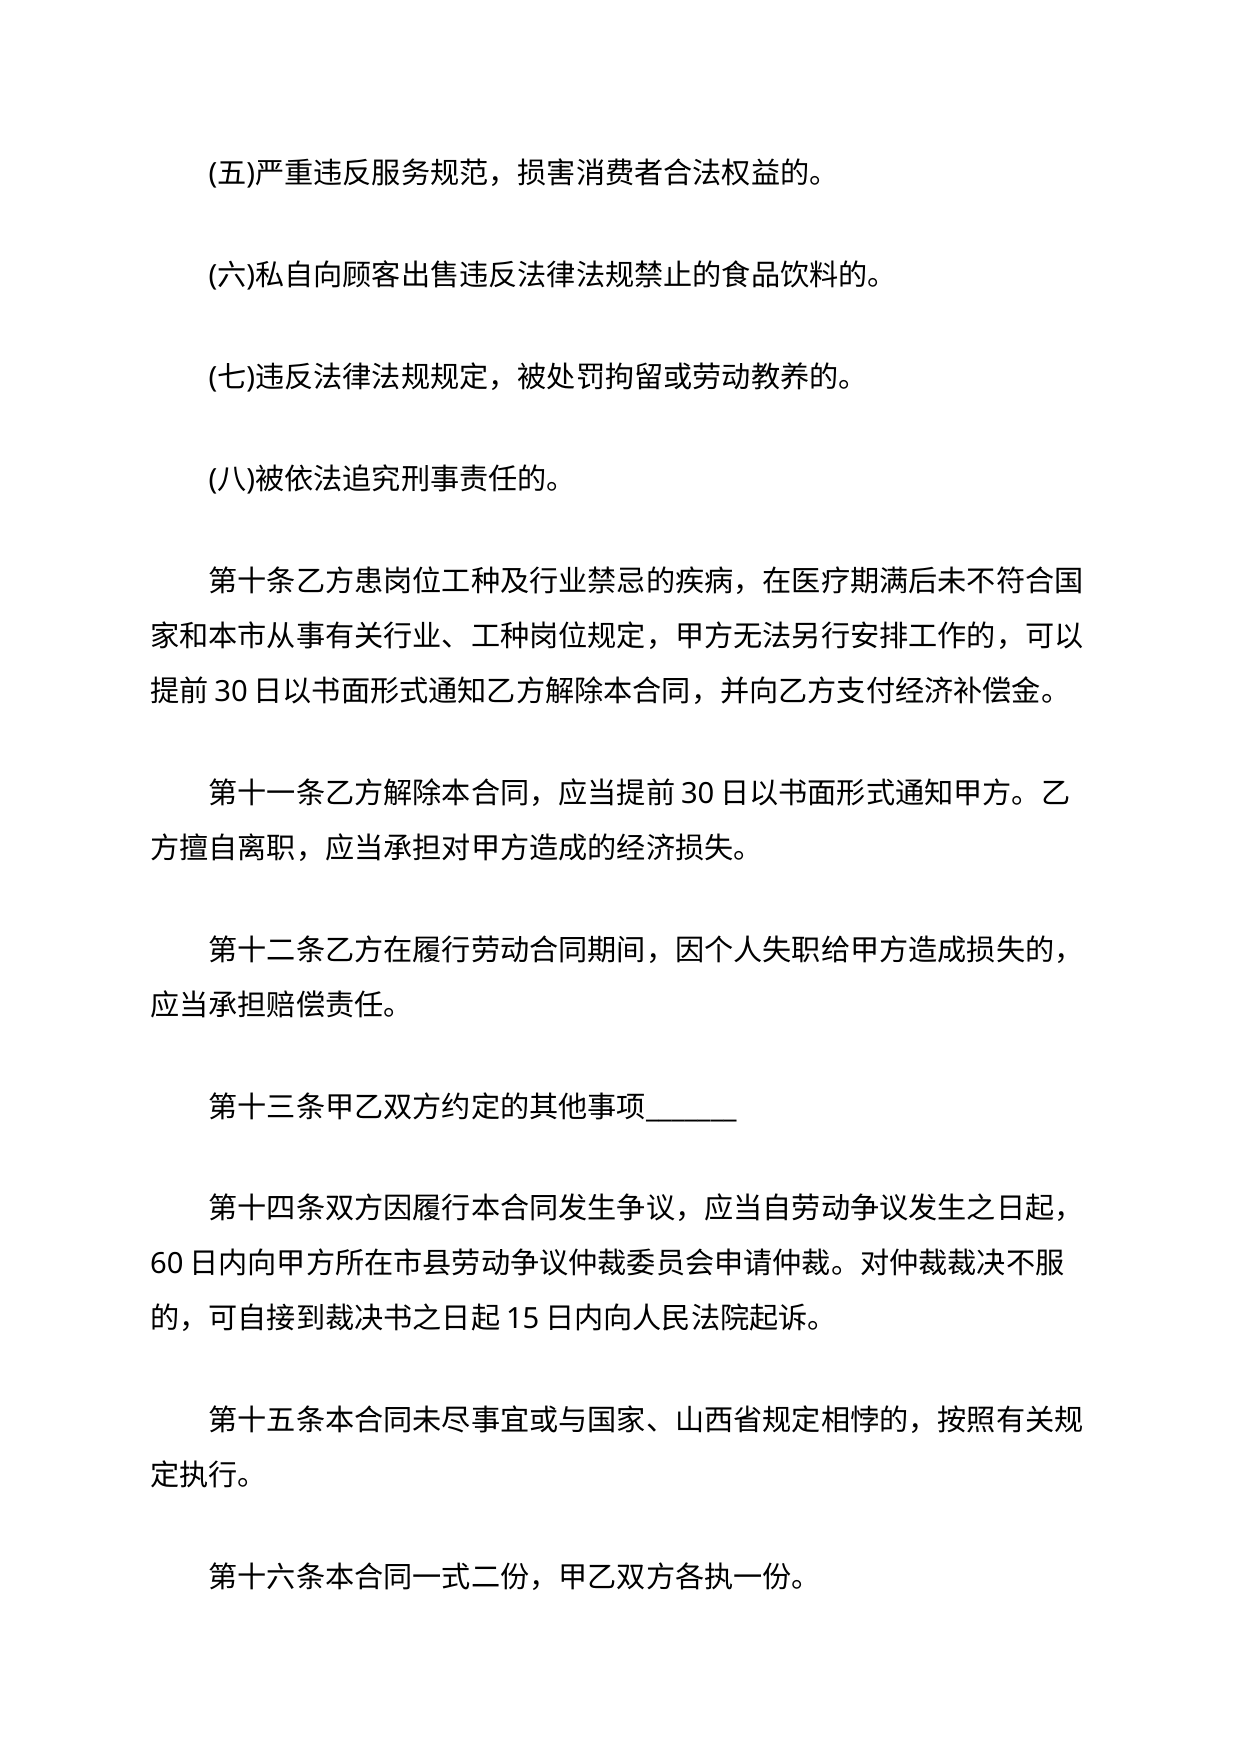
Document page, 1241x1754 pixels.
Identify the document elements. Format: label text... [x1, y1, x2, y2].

text 第十三条甲乙双方约定的其他事项_______ [150, 1083, 1090, 1126]
text (五)严重违反服务规范，损害消费者合法权益的。 [150, 150, 1090, 192]
text 第十四条双方因履行本合同发生争议，应当自劳动争议发生之日起，60日内向甲方所在市县劳动争议仲裁委员会申请仲裁。对仲裁裁决不服的，可自接到裁决书之日起15日内向人民法院起诉。 [150, 1185, 1090, 1337]
text 第十二条乙方在履行劳动合同期间，因个人失职给甲方造成损失的，应当承担赔偿责任。 [150, 926, 1090, 1024]
text (七)违反法律法规规定，被处罚拘留或劳动教养的。 [150, 354, 1090, 396]
text (八)被依法追究刑事责任的。 [150, 456, 1090, 498]
text 第十五条本合同未尽事宜或与国家、山西省规定相悖的，按照有关规定执行。 [150, 1397, 1090, 1494]
text (六)私自向顾客出售违反法律法规禁止的食品饮料的。 [150, 252, 1090, 294]
text 第十一条乙方解除本合同，应当提前30日以书面形式通知甲方。乙方擅自离职，应当承担对甲方造成的经济损失。 [150, 770, 1090, 867]
text 第十条乙方患岗位工种及行业禁忌的疾病，在医疗期满后未不符合国家和本市从事有关行业、工种岗位规定，甲方无法另行安排工作的，可以提前30日以书面形式通知乙方解除本合同，并向乙方支付经济补偿金。 [150, 558, 1090, 710]
text 第十六条本合同一式二份，甲乙双方各执一份。 [150, 1554, 1090, 1596]
